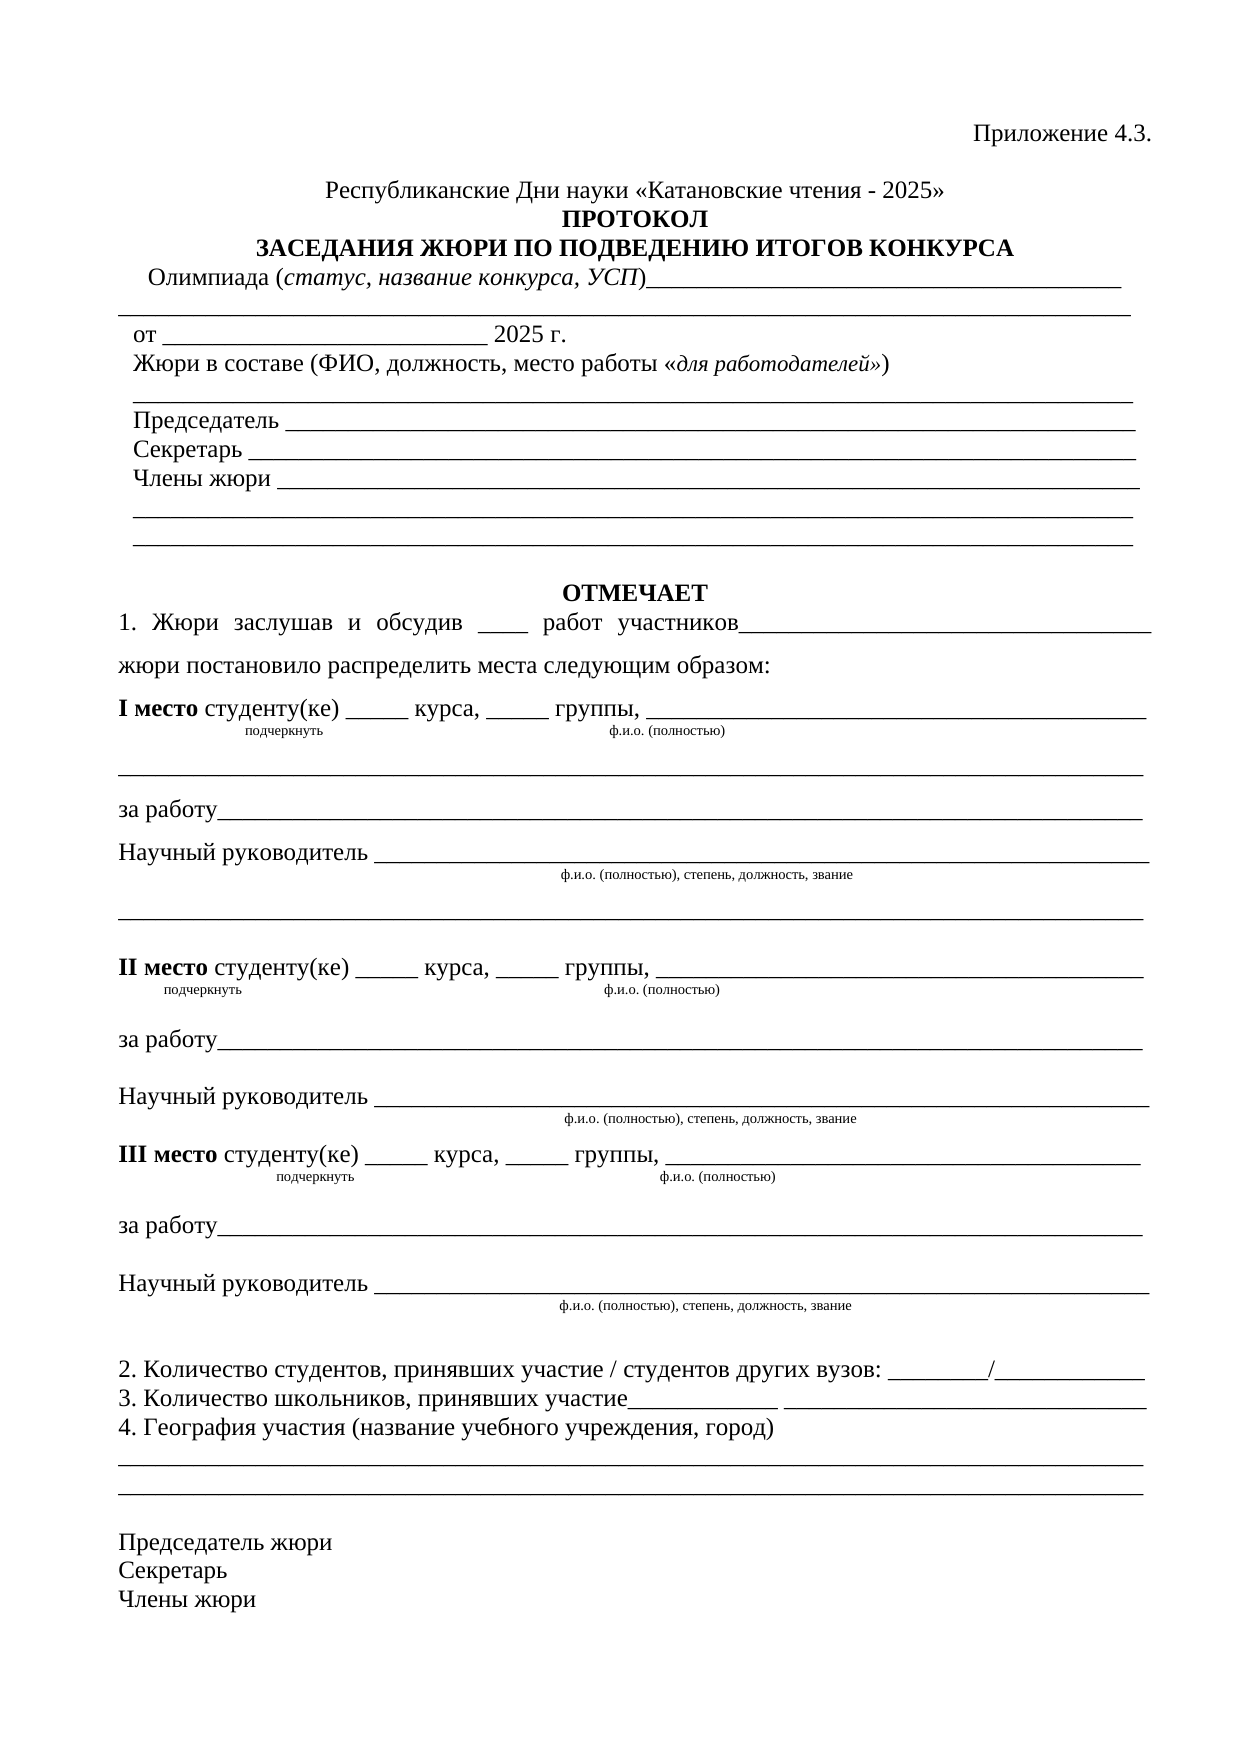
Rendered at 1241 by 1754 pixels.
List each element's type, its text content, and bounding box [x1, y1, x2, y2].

text Секретарь [118, 1556, 1152, 1584]
text ________________________________________________________________________________ [133, 492, 1152, 521]
text за работу__________________________________________________________________________ [118, 1211, 1152, 1239]
text Приложение 4.3. [118, 118, 1152, 147]
text 2. Количество студентов, принявших участие / студентов других вузов: ________/____________ [118, 1354, 1152, 1383]
text ________________________________________________________________________________ [133, 377, 1152, 406]
text подчеркнуть ф.и.о. (полностью) [118, 981, 1152, 1009]
text Председатель жюри [118, 1527, 1152, 1556]
text ЗАСЕДАНИЯ ЖЮРИ ПО ПОДВЕДЕНИЮ ИТОГОВ КОНКУРСА [118, 233, 1152, 262]
text Жюри в составе (ФИО, должность, место работы «для работодателей») [133, 348, 1152, 377]
text _________________________________________________________________________________ [118, 291, 1152, 319]
text Секретарь _______________________________________________________________________ [133, 434, 1152, 463]
text за работу__________________________________________________________________________ [118, 794, 1152, 822]
text 1. Жюри заслушав и обсудив ____ работ участников_________________________________ жюри постановило распределить места следующим образом: [118, 607, 1152, 679]
text ПРОТОКОЛ [118, 204, 1152, 233]
subtitle ОТМЕЧАЕТ [118, 578, 1152, 607]
text от __________________________ 2025 г. [133, 319, 1152, 348]
text ф.и.о. (полностью), степень, должность, звание [118, 1297, 1152, 1326]
text __________________________________________________________________________________ [118, 751, 1152, 779]
text __________________________________________________________________________________ [118, 894, 1152, 923]
text ф.и.о. (полностью), степень, должность, звание [487, 866, 1152, 894]
text Олимпиада (статус, название конкурса, УСП)______________________________________ [118, 262, 1152, 291]
text Председатель ____________________________________________________________________ [133, 406, 1152, 434]
text Члены жюри _____________________________________________________________________ [133, 463, 1152, 492]
text Члены жюри [118, 1584, 1152, 1613]
text подчеркнуть ф.и.о. (полностью) [118, 1167, 1152, 1196]
text I место студенту(ке) _____ курса, _____ группы, ________________________________________ [118, 693, 1152, 722]
text III место студенту(ке) _____ курса, _____ группы, ______________________________________ [118, 1139, 1152, 1167]
text ________________________________________________________________________________ [133, 521, 1152, 549]
text ф.и.о. (полностью), степень, должность, звание [118, 1110, 1152, 1139]
text Научный руководитель ______________________________________________________________ [118, 1268, 1152, 1297]
text подчеркнуть ф.и.о. (полностью) [118, 722, 1152, 751]
text за работу__________________________________________________________________________ [118, 1024, 1152, 1052]
text 4. География участия (название учебного учреждения, город) ____________________________________________________________________________________________________________________________________________________________________ [118, 1412, 1152, 1498]
text Научный руководитель ______________________________________________________________ [118, 837, 1152, 866]
text II место студенту(ке) _____ курса, _____ группы, _______________________________________ [118, 952, 1152, 981]
text 3. Количество школьников, принявших участие____________ _____________________________ [118, 1383, 1152, 1412]
text Научный руководитель ______________________________________________________________ [118, 1081, 1152, 1110]
text Республиканские Дни науки «Катановские чтения - 2025» [118, 176, 1152, 204]
